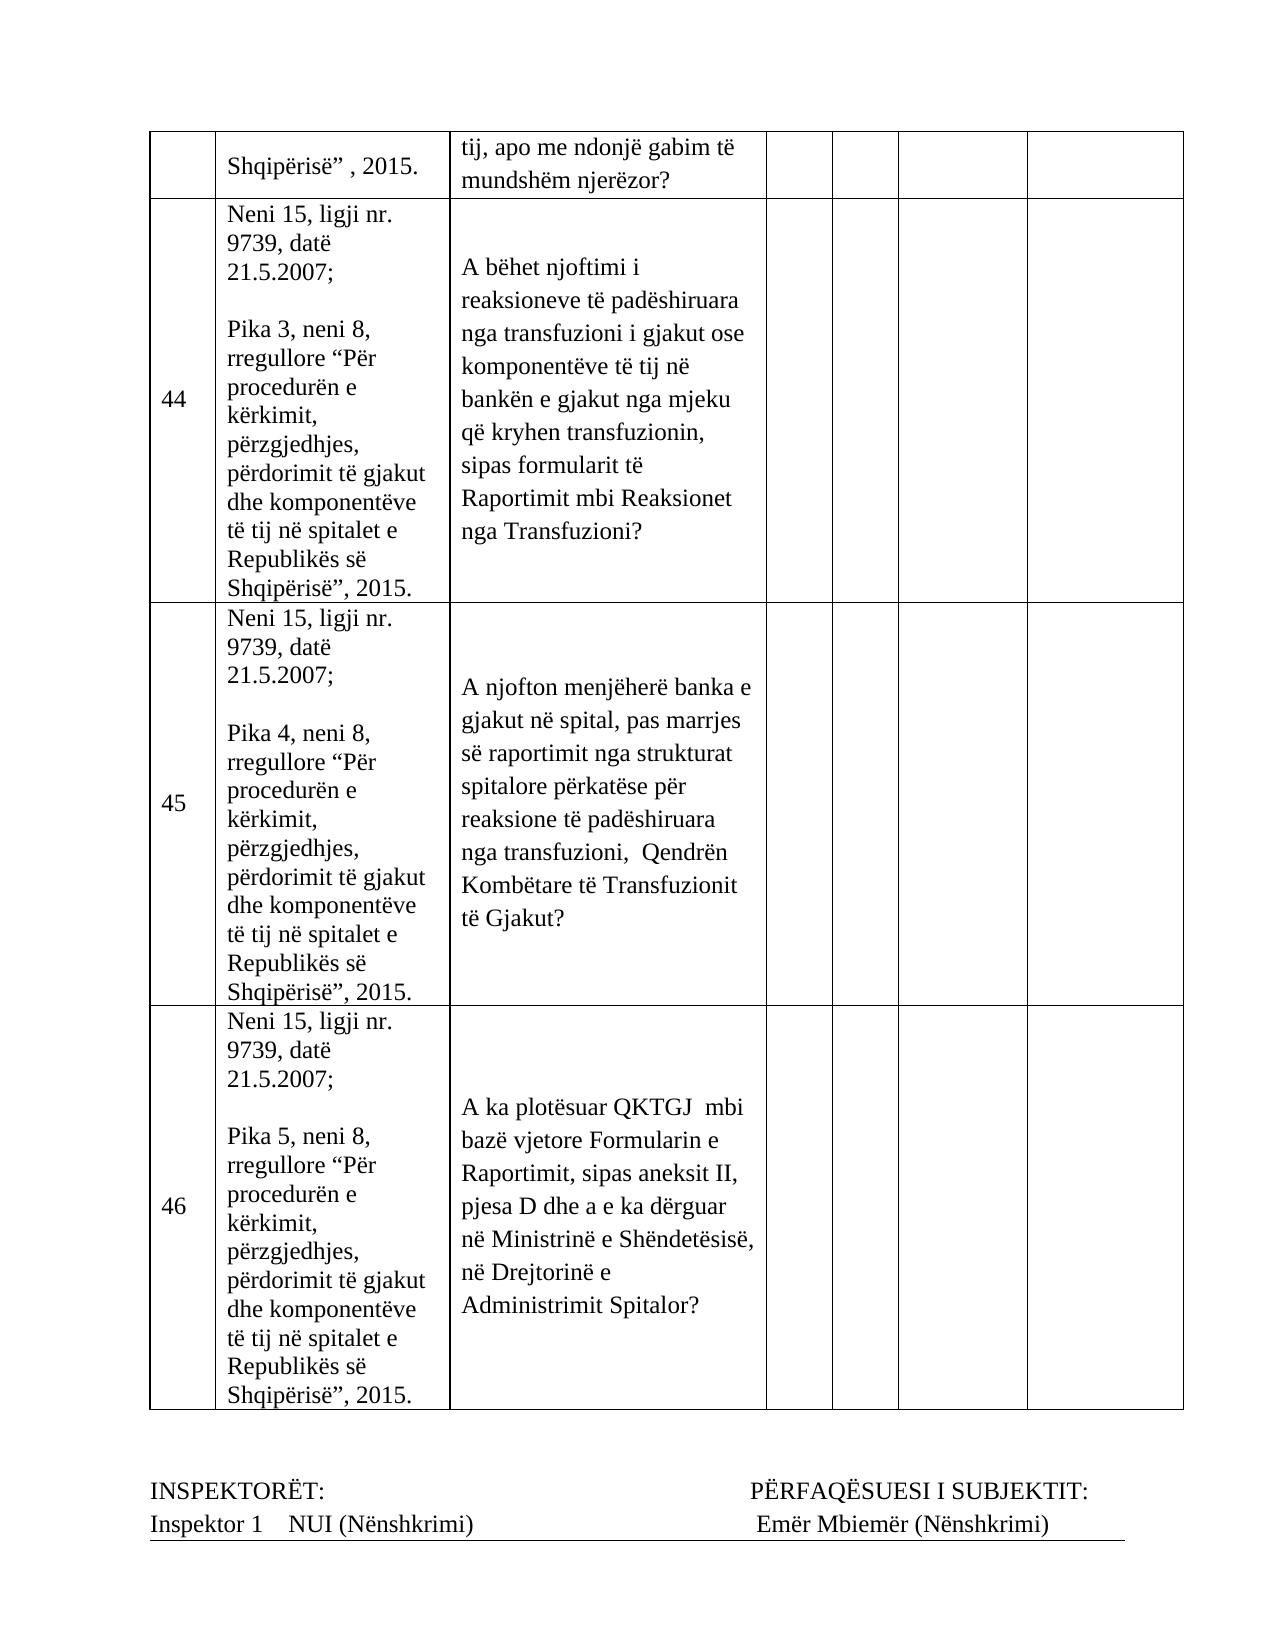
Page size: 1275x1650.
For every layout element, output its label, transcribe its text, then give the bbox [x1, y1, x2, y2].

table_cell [216, 132, 449, 198]
table_cell [899, 1006, 1027, 1409]
table_cell A njofton menjëherë banka e gjakut në spital, pas marrjes së raportimit nga strukturat spitalore përkatëse për reaksione të padëshiruara nga transfuzioni, Qendrën Kombëtare të Transfuzionit të Gjakut? [451, 603, 766, 1005]
table_cell [899, 132, 1027, 198]
table_cell [767, 1006, 832, 1409]
table_cell A ka plotësuar QKTGJ mbi bazë vjetore Formularin e Raportimit, sipas aneksit II, pjesa D dhe a e ka dërguar në Ministrinë e Shëndetësisë, në Drejtorinë e Administrimit Spitalor? [451, 1006, 766, 1409]
table_cell Neni 15, ligji nr. 9739, datë 21.5.2007; Pika 4, neni 8, rregullore “Për procedurën e kërkimit, përzgjedhjes, përdorimit të gjakut dhe komponentëve të tij në spitalet e Republikës së Shqipërisë”, 2015. [216, 603, 449, 1005]
table_cell [1028, 132, 1183, 198]
table_cell [1028, 603, 1183, 1005]
table_cell A bëhet njoftimi i reaksioneve të padëshiruara nga transfuzioni i gjakut ose komponentëve të tij në bankën e gjakut nga mjeku që kryhen transfuzionin, sipas formularit të Raportimit mbi Reaksionet nga Transfuzioni? [451, 199, 766, 602]
table_cell [833, 1006, 898, 1409]
table_cell [767, 603, 832, 1005]
table_cell 45 [151, 603, 215, 1005]
table_cell [767, 132, 832, 198]
table_cell Neni 15, ligji nr. 9739, datë 21.5.2007; Pika 5, neni 8, rregullore “Për procedurën e kërkimit, përzgjedhjes, përdorimit të gjakut dhe komponentëve të tij në spitalet e Republikës së Shqipërisë”, 2015. [216, 1006, 449, 1409]
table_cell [451, 132, 766, 198]
table_cell 43 [151, 132, 215, 198]
table_cell [833, 132, 898, 198]
table_cell [1028, 1006, 1183, 1409]
table_cell [767, 199, 832, 602]
table_cell 44 [151, 199, 215, 602]
table_cell [899, 603, 1027, 1005]
text Inspektor 1 NUI (Nënshkrimi) Emër Mbiemër (Nënshkrimi) [150, 1509, 1125, 1538]
table_cell [1028, 199, 1183, 602]
table_cell [899, 199, 1027, 602]
table_cell Neni 15, ligji nr. 9739, datë 21.5.2007; Pika 3, neni 8, rregullore “Për procedurën e kërkimit, përzgjedhjes, përdorimit të gjakut dhe komponentëve të tij në spitalet e Republikës së Shqipërisë”, 2015. [216, 199, 449, 602]
table_cell [833, 199, 898, 602]
text INSPEKTORËT: PËRFAQËSUESI I SUBJEKTIT: [150, 1476, 1125, 1505]
table_cell 46 [151, 1006, 215, 1409]
table_cell [833, 603, 898, 1005]
